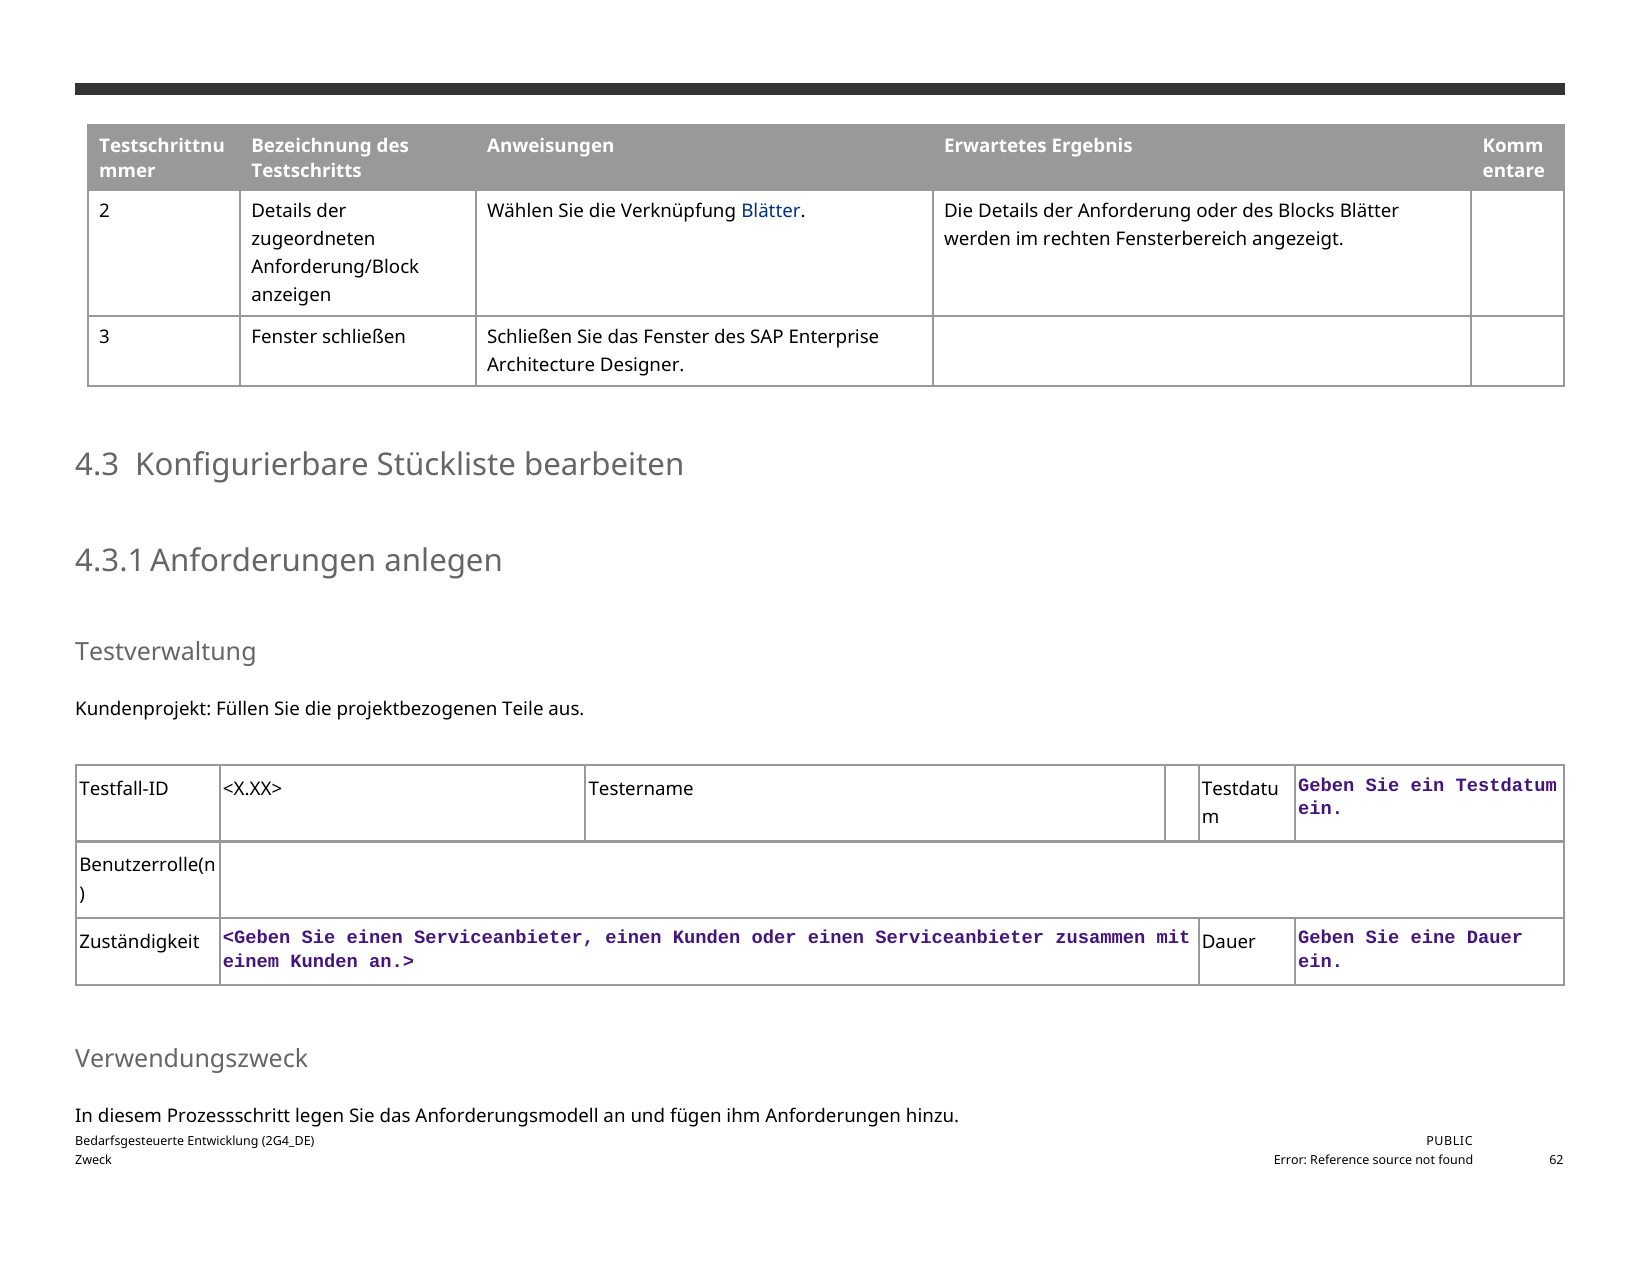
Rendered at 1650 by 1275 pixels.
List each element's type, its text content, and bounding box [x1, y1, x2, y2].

table_header <X.XX> [221, 766, 584, 840]
table_cell Schließen Sie das Fenster des SAP Enterprise Architecture Designer. [477, 317, 932, 385]
table_header Testschrittnummer [89, 126, 239, 189]
table_cell Die Details der Anforderung oder des Blocks Blätter werden im rechten Fensterbereich angezeigt. [934, 191, 1470, 315]
table_cell Geben Sie eine Dauer ein. [1296, 919, 1563, 984]
table_cell [221, 843, 1563, 917]
table_header Erwartetes Ergebnis [934, 126, 1470, 189]
table_cell 3 [89, 317, 239, 385]
text In diesem Prozessschritt legen Sie das Anforderungsmodell an und fügen ihm Anforderungen hinzu. [75, 1103, 1565, 1128]
table_cell Dauer [1200, 919, 1294, 984]
table_header Kommentare [1472, 126, 1563, 189]
table_header Testername [586, 766, 1164, 840]
table_cell Details der zugeordneten Anforderung/Block anzeigen [241, 191, 475, 315]
title Testverwaltung [75, 637, 1565, 666]
table_header Bezeichnung des Testschritts [241, 126, 475, 189]
table_cell Zuständigkeit [77, 919, 219, 984]
table_cell 2 [89, 191, 239, 315]
table_header Geben Sie ein Testdatum ein. [1296, 766, 1563, 840]
table_cell Benutzerrolle(n) [77, 843, 219, 917]
table_header [1166, 766, 1198, 840]
title Verwendungszweck [75, 1044, 1565, 1073]
subtitle Konfigurierbare Stückliste bearbeiten [75, 446, 1565, 483]
table_cell [1472, 191, 1563, 315]
table_cell [934, 317, 1470, 385]
table_cell Fenster schließen [241, 317, 475, 385]
table_header Testfall-ID [77, 766, 219, 840]
table_cell [1472, 317, 1563, 385]
table_cell <Geben Sie einen Serviceanbieter, einen Kunden oder einen Serviceanbieter zusammen mit einem Kunden an.> [221, 919, 1198, 984]
table_header Anweisungen [477, 126, 932, 189]
subtitle Anforderungen anlegen [75, 541, 1565, 579]
table_cell Wählen Sie die Verknüpfung Blätter. [477, 191, 932, 315]
table_header Testdatum [1200, 766, 1294, 840]
text Kundenprojekt: Füllen Sie die projektbezogenen Teile aus. [75, 696, 1565, 721]
